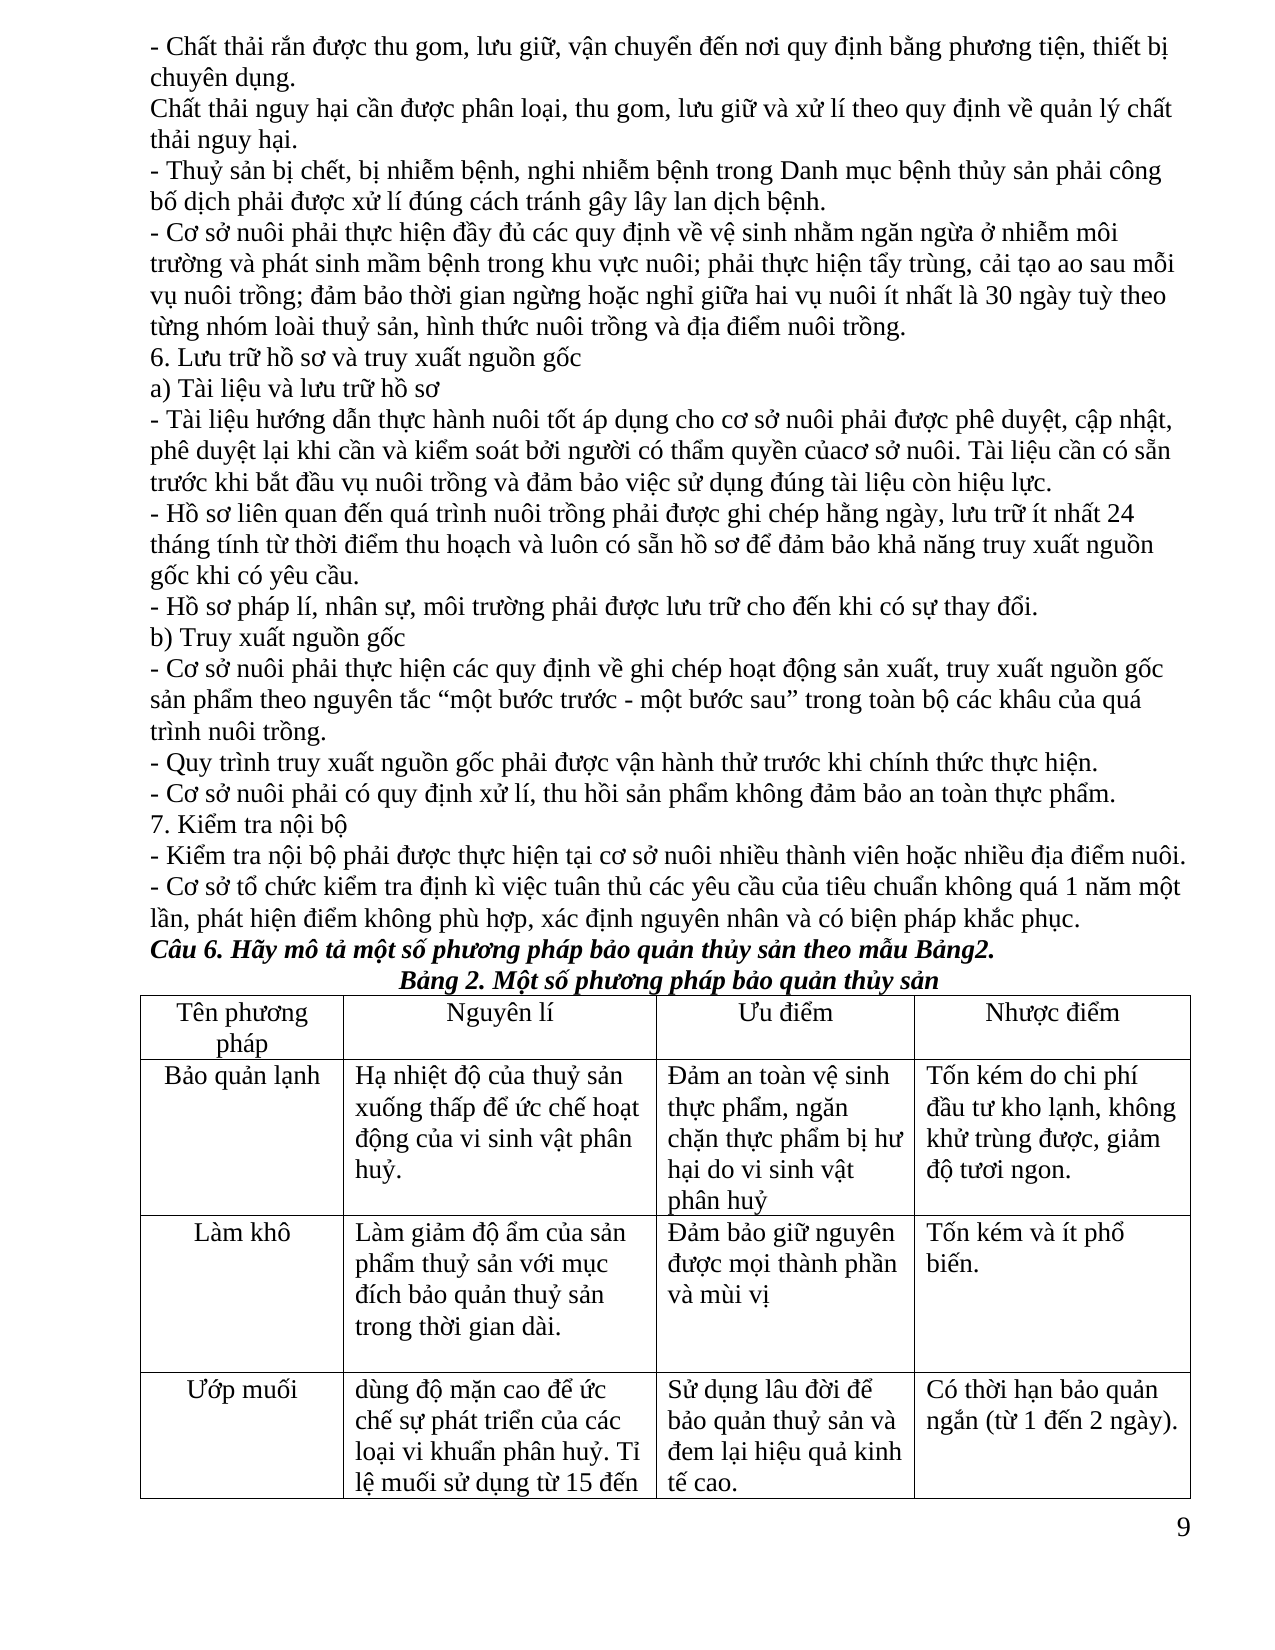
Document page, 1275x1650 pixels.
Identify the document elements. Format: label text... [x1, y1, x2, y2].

text a) Tài liệu và lưu trữ hồ sơ [150, 372, 1191, 403]
table_header Nhược điểm [915, 996, 1190, 1058]
text Bảng 2. Một số phương pháp bảo quản thủy sản [150, 964, 1191, 995]
text - Hồ sơ pháp lí, nhân sự, môi trường phải được lưu trữ cho đến khi có sự thay đổi. [150, 590, 1191, 621]
table_cell Làm giảm độ ẩm của sản phẩm thuỷ sản với mục đích bảo quản thuỷ sản trong thời gian dài. [344, 1216, 656, 1372]
text - Cơ sở nuôi phải có quy định xử lí, thu hồi sản phẩm không đảm bảo an toàn thực phẩm. [150, 777, 1191, 808]
table_cell Tốn kém do chi phí đầu tư kho lạnh, không khử trùng được, giảm độ tươi ngon. [915, 1060, 1190, 1215]
table_cell Ướp muối [141, 1373, 343, 1498]
table_cell Đảm bảo giữ nguyên được mọi thành phần và mùi vị [657, 1216, 914, 1372]
text - Cơ sở nuôi phải thực hiện các quy định về ghi chép hoạt động sản xuất, truy xuất nguồn gốc sản phẩm theo nguyên tắc “một bước trước - một bước sau” trong toàn bộ các khâu của quá trình nuôi trồng. [150, 652, 1191, 746]
table_cell Bảo quản lạnh [141, 1060, 343, 1215]
text - Hồ sơ liên quan đến quá trình nuôi trồng phải được ghi chép hằng ngày, lưu trữ ít nhất 24 tháng tính từ thời điểm thu hoạch và luôn có sẵn hồ sơ để đảm bảo khả năng truy xuất nguồn gốc khi có yêu cầu. [150, 497, 1191, 590]
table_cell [344, 1373, 656, 1498]
table_cell Tốn kém và ít phổ biến. [915, 1216, 1190, 1372]
text 6. Lưu trữ hồ sơ và truy xuất nguồn gốc [150, 341, 1191, 372]
text Chất thải nguy hại cần được phân loại, thu gom, lưu giữ và xử lí theo quy định về quản lý chất thải nguy hại. [150, 92, 1191, 154]
text - Chất thải rắn được thu gom, lưu giữ, vận chuyển đến nơi quy định bằng phương tiện, thiết bị chuyên dụng. [150, 29, 1191, 92]
text - Cơ sở nuôi phải thực hiện đầy đủ các quy định về vệ sinh nhằm ngăn ngừa ở nhiễm môi trường và phát sinh mầm bệnh trong khu vực nuôi; phải thực hiện tẩy trùng, cải tạo ao sau mỗi vụ nuôi trồng; đảm bảo thời gian ngừng hoặc nghỉ giữa hai vụ nuôi ít nhất là 30 ngày tuỳ theo từng nhóm loài thuỷ sản, hình thức nuôi trồng và địa điểm nuôi trồng. [150, 216, 1191, 341]
table_cell Làm khô [141, 1216, 343, 1372]
text - Kiểm tra nội bộ phải được thực hiện tại cơ sở nuôi nhiều thành viên hoặc nhiều địa điểm nuôi. [150, 839, 1191, 871]
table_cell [915, 1373, 1190, 1498]
text b) Truy xuất nguồn gốc [150, 621, 1191, 652]
table_cell Hạ nhiệt độ của thuỷ sản xuống thấp để ức chế hoạt động của vi sinh vật phân huỷ. [344, 1060, 656, 1215]
table_header Nguyên lí [344, 996, 656, 1058]
table_cell Đảm an toàn vệ sinh thực phẩm, ngăn chặn thực phẩm bị hư hại do vi sinh vật phân huỷ [657, 1060, 914, 1215]
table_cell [657, 1373, 914, 1498]
text Câu 6. Hãy mô tả một số phương pháp bảo quản thủy sản theo mẫu Bảng2. [150, 933, 1191, 964]
text 7. Kiểm tra nội bộ [150, 808, 1191, 839]
text - Thuỷ sản bị chết, bị nhiễm bệnh, nghi nhiễm bệnh trong Danh mục bệnh thủy sản phải công bố dịch phải được xử lí đúng cách tránh gây lây lan dịch bệnh. [150, 154, 1191, 216]
table_header Tên phương pháp [141, 996, 343, 1058]
table_header Ưu điểm [657, 996, 914, 1058]
text - Quy trình truy xuất nguồn gốc phải được vận hành thử trước khi chính thức thực hiện. [150, 746, 1191, 777]
text - Cơ sở tổ chức kiểm tra định kì việc tuân thủ các yêu cầu của tiêu chuẩn không quá 1 năm một lần, phát hiện điểm không phù hợp, xác định nguyên nhân và có biện pháp khắc phục. [150, 871, 1191, 933]
text - Tài liệu hướng dẫn thực hành nuôi tốt áp dụng cho cơ sở nuôi phải được phê duyệt, cập nhật, phê duyệt lại khi cần và kiểm soát bởi người có thẩm quyền củacơ sở nuôi. Tài liệu cần có sẵn trước khi bắt đầu vụ nuôi trồng và đảm bảo việc sử dụng đúng tài liệu còn hiệu lực. [150, 403, 1191, 497]
